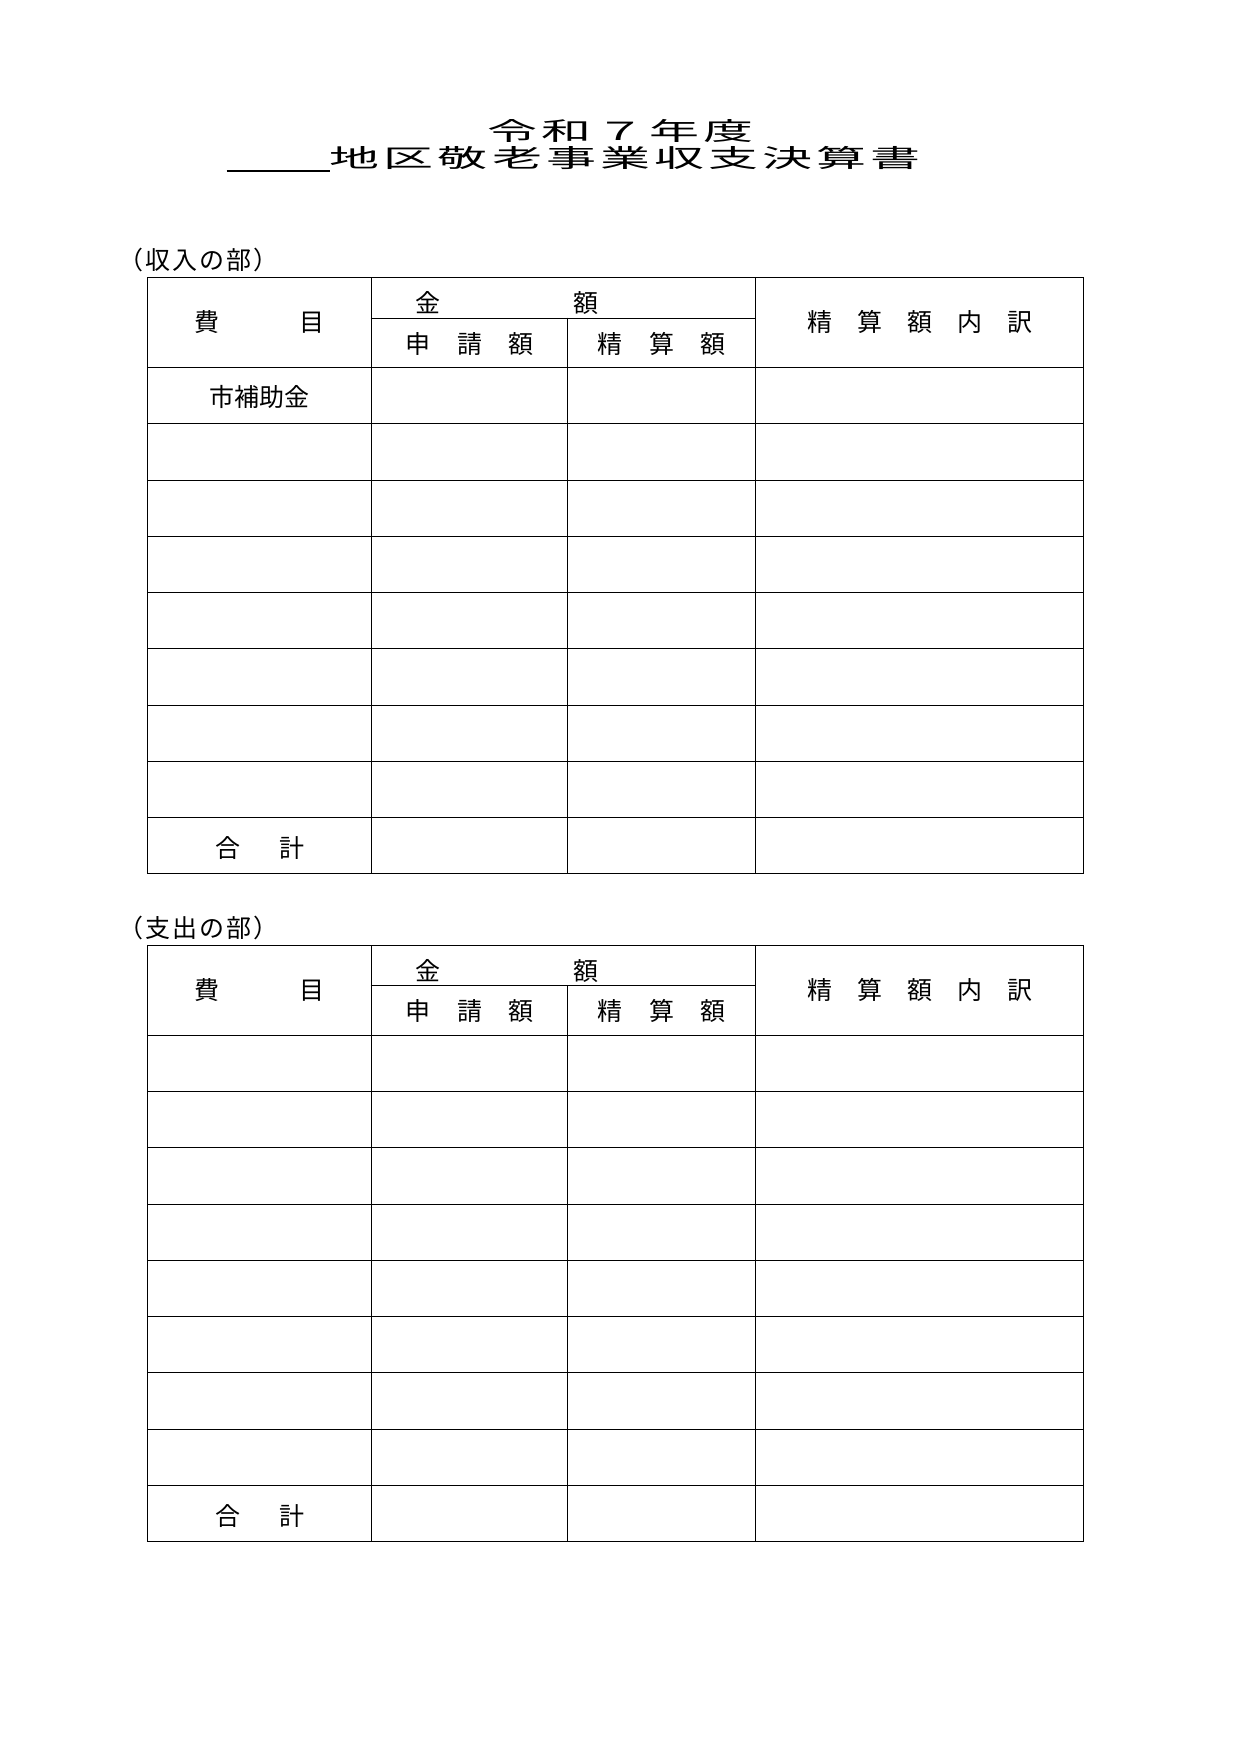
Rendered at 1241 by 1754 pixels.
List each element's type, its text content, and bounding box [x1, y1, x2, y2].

table_cell [568, 1486, 755, 1541]
table_cell [568, 368, 755, 423]
table_cell 精 算 額 [568, 986, 755, 1035]
table_cell [756, 706, 1083, 761]
table_cell [372, 593, 567, 648]
table_cell [756, 1092, 1083, 1147]
table_cell [756, 1148, 1083, 1203]
table_cell [372, 1148, 567, 1203]
table_cell [372, 368, 567, 423]
table_cell [148, 593, 371, 648]
table_cell [148, 1036, 371, 1091]
table_cell [148, 1148, 371, 1203]
table_cell [568, 481, 755, 536]
table_cell [372, 537, 567, 592]
table_header 費 目 [148, 278, 371, 367]
table_cell [148, 762, 371, 817]
table_cell [568, 1148, 755, 1203]
table_cell [372, 762, 567, 817]
table_cell [756, 1486, 1083, 1541]
table_cell [148, 537, 371, 592]
table_cell [372, 1486, 567, 1541]
table_cell 申 請 額 [372, 986, 567, 1035]
table_cell [756, 1430, 1083, 1485]
table_header 金 額 [372, 278, 755, 318]
table_cell [568, 762, 755, 817]
table_cell [568, 593, 755, 648]
table_cell [756, 368, 1083, 423]
table_cell [756, 762, 1083, 817]
table_cell [756, 818, 1083, 873]
text 令和７年度 [118, 118, 1122, 145]
table_cell [568, 1092, 755, 1147]
table_cell [372, 481, 567, 536]
table_cell [568, 424, 755, 479]
table_cell [372, 1430, 567, 1485]
table_cell [568, 1261, 755, 1316]
table_cell 市補助金 [148, 368, 371, 423]
table_cell [372, 649, 567, 704]
table_cell [568, 1430, 755, 1485]
table_cell [756, 649, 1083, 704]
table_cell [756, 1373, 1083, 1428]
table_cell [372, 818, 567, 873]
table_cell [756, 481, 1083, 536]
table_header 精 算 額 内 訳 [756, 946, 1083, 1035]
table_cell [756, 1205, 1083, 1260]
table_cell [568, 537, 755, 592]
table_cell [372, 1205, 567, 1260]
table_cell [148, 1373, 371, 1428]
table_cell [756, 424, 1083, 479]
table_cell [568, 1205, 755, 1260]
table_cell [148, 481, 371, 536]
table_cell [756, 537, 1083, 592]
table_header 金 額 [372, 946, 755, 985]
table_cell [372, 706, 567, 761]
text 地区敬老事業収支決算書 [118, 145, 1122, 173]
table_cell [568, 818, 755, 873]
table_cell [756, 1036, 1083, 1091]
table_cell [568, 1317, 755, 1372]
table_cell [148, 706, 371, 761]
table_cell [568, 1036, 755, 1091]
table_header 費 目 [148, 946, 371, 1035]
table_cell [148, 1261, 371, 1316]
table_cell [756, 1317, 1083, 1372]
table_cell [148, 1317, 371, 1372]
text （支出の部） [118, 908, 1122, 945]
table_cell [568, 706, 755, 761]
table_cell [372, 1261, 567, 1316]
table_cell [568, 649, 755, 704]
table_cell 精 算 額 [568, 319, 755, 367]
table_cell 合 計 [148, 1486, 371, 1541]
table_cell [148, 424, 371, 479]
table_cell [148, 1092, 371, 1147]
table_cell [568, 1373, 755, 1428]
text （収入の部） [118, 241, 1122, 277]
table_cell [148, 1205, 371, 1260]
table_cell [148, 649, 371, 704]
table_cell [372, 1373, 567, 1428]
table_cell [756, 1261, 1083, 1316]
table_cell 申 請 額 [372, 319, 567, 367]
table_cell [372, 424, 567, 479]
table_cell [148, 1430, 371, 1485]
table_header 精 算 額 内 訳 [756, 278, 1083, 367]
table_cell 合 計 [148, 818, 371, 873]
table_cell [372, 1317, 567, 1372]
table_cell [372, 1036, 567, 1091]
table_cell [756, 593, 1083, 648]
table_cell [372, 1092, 567, 1147]
